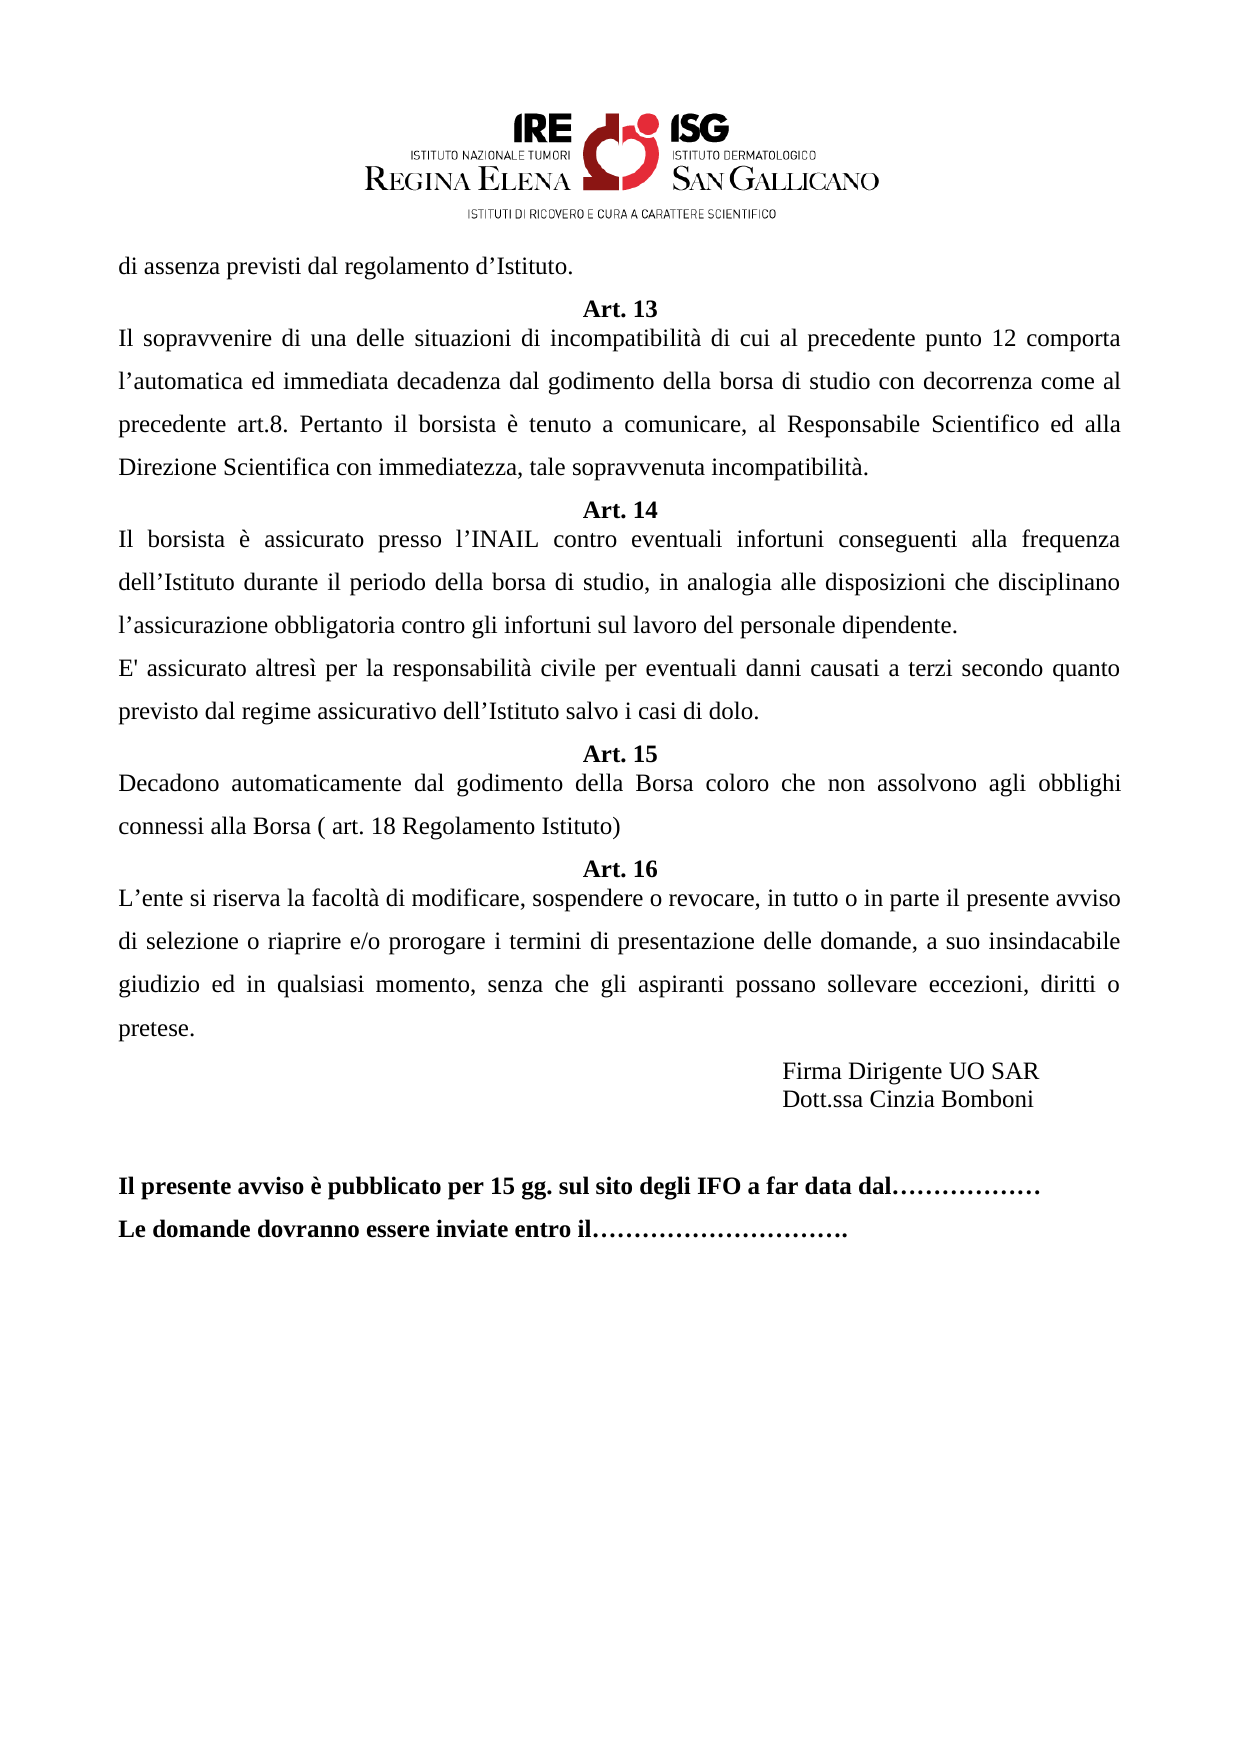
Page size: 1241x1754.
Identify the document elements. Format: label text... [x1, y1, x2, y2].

text Il presente avviso è pubblicato per 15 gg. sul sito degli IFO a far data dal……………… [118, 1171, 1122, 1199]
text Art. 14 [118, 495, 1122, 524]
picture [118, 73, 1123, 251]
text Il sopravvenire di una delle situazioni di incompatibilità di cui al precedente punto 12 comporta l’automatica ed immediata decadenza dal godimento della borsa di studio con decorrenza come al precedente art.8. Pertanto il borsista è tenuto a comunicare, al Responsabile Scientifico ed alla Direzione Scientifica con immediatezza, tale sopravvenuta incompatibilità. [118, 323, 1122, 481]
text Le domande dovranno essere inviate entro il…………………………. [118, 1214, 1122, 1243]
text Art. 13 [118, 294, 1122, 323]
text E' assicurato altresì per la responsabilità civile per eventuali danni causati a terzi secondo quanto previsto dal regime assicurativo dell’Istituto salvo i casi di dolo. [118, 653, 1122, 725]
text Art. 15 [118, 739, 1122, 768]
text Il borsista è assicurato presso l’INAIL contro eventuali infortuni conseguenti alla frequenza dell’Istituto durante il periodo della borsa di studio, in analogia alle disposizioni che disciplinano l’assicurazione obbligatoria contro gli infortuni sul lavoro del personale dipendente. [118, 524, 1122, 639]
text Dott.ssa Cinzia Bomboni [708, 1084, 1122, 1113]
text L’ente si riserva la facoltà di modificare, sospendere o revocare, in tutto o in parte il presente avviso di selezione o riaprire e/o prorogare i termini di presentazione delle domande, a suo insindacabile giudizio ed in qualsiasi momento, senza che gli aspiranti possano sollevare eccezioni, diritti o pretese. [118, 883, 1122, 1041]
text Art. 16 [118, 854, 1122, 883]
text Decadono automaticamente dal godimento della Borsa coloro che non assolvono agli obblighi connessi alla Borsa ( art. 18 Regolamento Istituto) [118, 768, 1122, 840]
text Firma Dirigente UO SAR [708, 1056, 1122, 1084]
